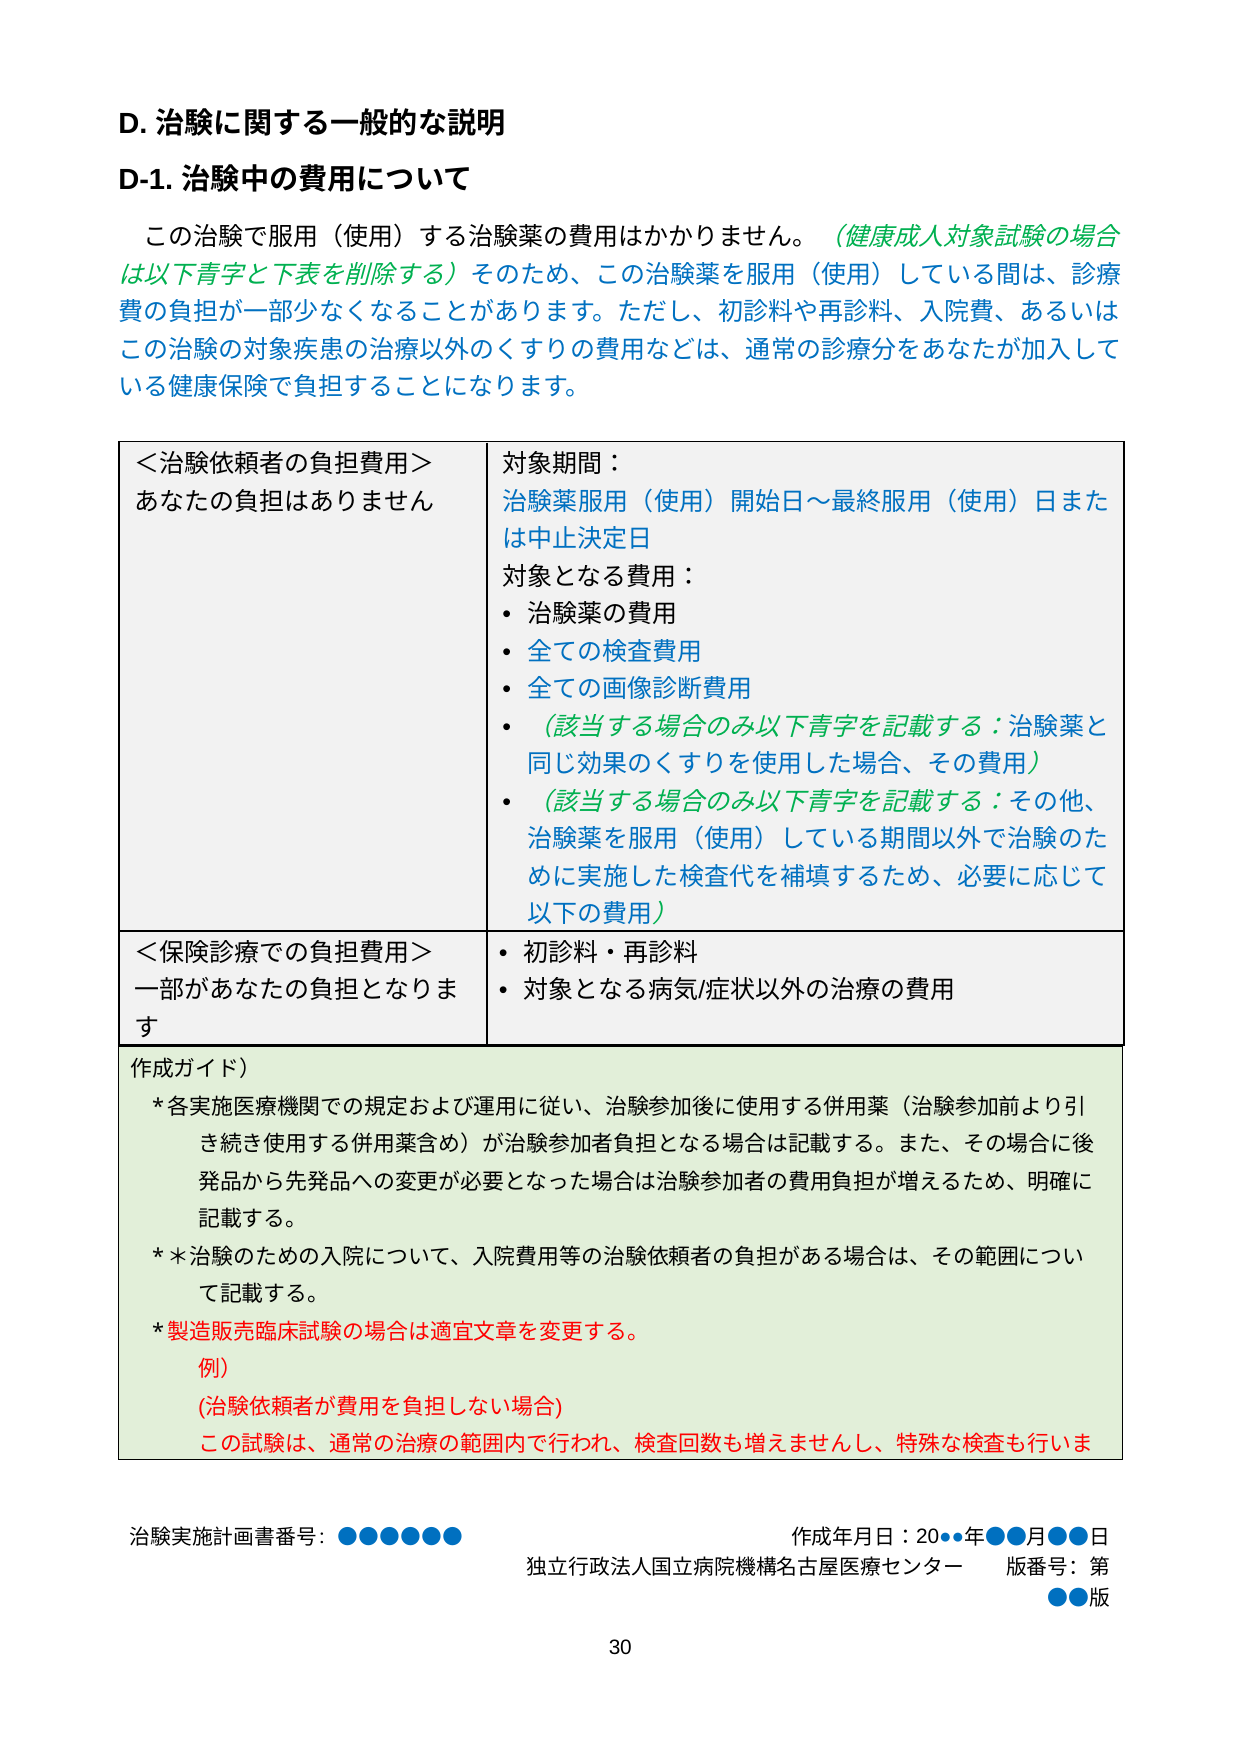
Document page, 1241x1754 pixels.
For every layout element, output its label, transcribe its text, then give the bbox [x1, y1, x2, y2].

table_header ＜治験依頼者の負担費用＞ あなたの負担はありません [120, 442, 487, 930]
table_cell ＜保険診療での負担費用＞ 一部があなたの負担となります [120, 932, 486, 1044]
table_header 対象期間： 治験薬服用（使用）開始日～最終服用（使用）日または中止決定日 対象となる費用： 治験薬の費用 全ての検査費用 全ての画像診断費用 （該当する場合のみ以下青字を記載する：治験薬と同じ効果のくすりを使用した場合、その費用） （該当する場合のみ以下青字を記載する：その他、治験薬を服用（使用）している期間以外で治験のために実施した検査代を補填するため、必要に応じて以下の費用） [488, 442, 1123, 930]
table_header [119, 1047, 1122, 1459]
subtitle 治験に関する一般的な説明 [118, 103, 1122, 141]
table_cell 初診料・再診料 対象となる病気/症状以外の治療の費用 [488, 932, 1123, 1044]
subtitle 治験中の費用について [118, 159, 1122, 197]
text この治験で服用（使用）する治験薬の費用はかかりません。（健康成人対象試験の場合は以下青字と下表を削除する）そのため、この治験薬を服用（使用）している間は、診療費の負担が一部少なくなることがあります。ただし、初診料や再診料、入院費、あるいはこの治験の対象疾患の治療以外のくすりの費用などは、通常の診療分をあなたが加入している健康保険で負担することになります。 [118, 216, 1122, 403]
